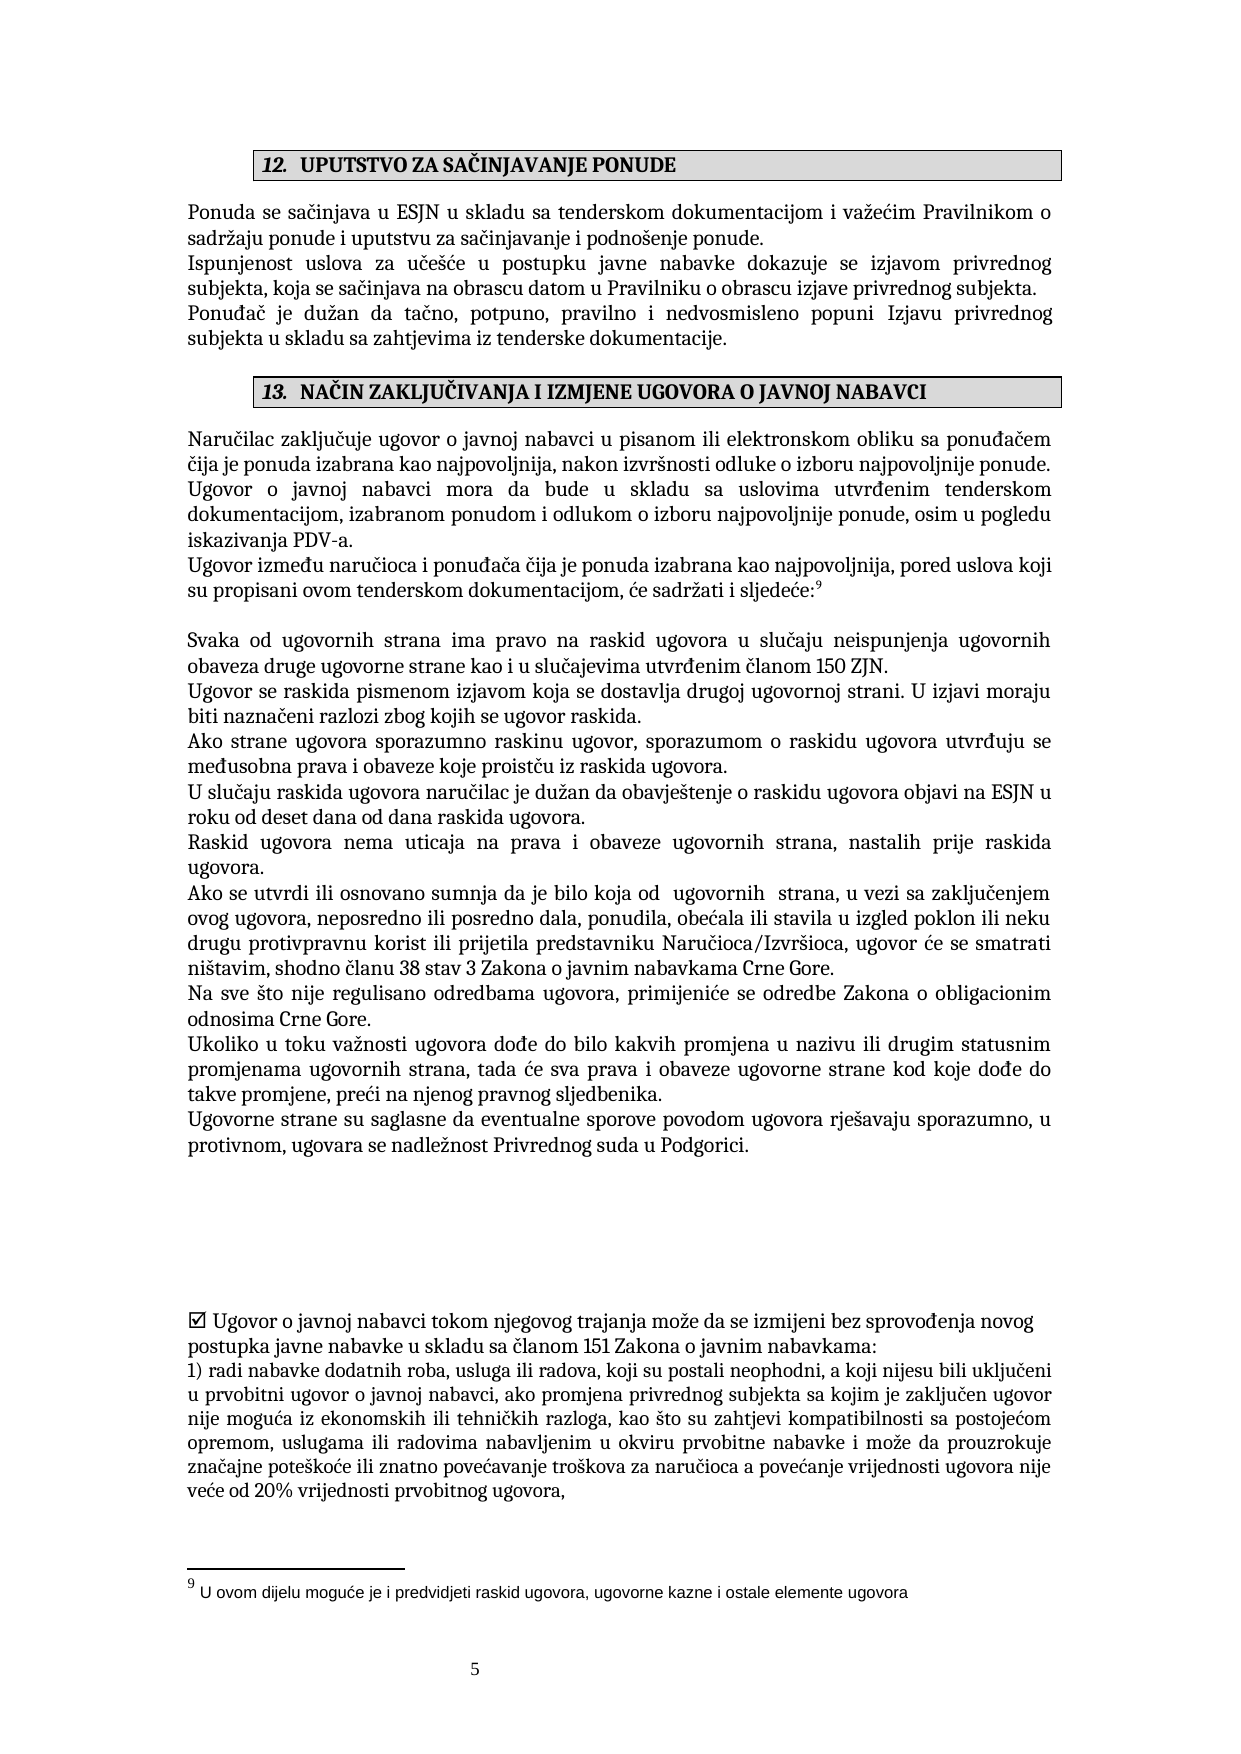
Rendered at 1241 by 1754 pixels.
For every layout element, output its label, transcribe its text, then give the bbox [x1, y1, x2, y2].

text Ponuđač je dužan da tačno, potpuno, pravilno i nedvosmisleno popuni Izjavu privrednog subjekta u skladu sa zahtjevima iz tenderske dokumentacije. [187, 301, 1053, 351]
text Ako strane ugovora sporazumno raskinu ugovor, sporazumom o raskidu ugovora utvrđuju se međusobna prava i obaveze koje proistču iz raskida ugovora. [187, 729, 1053, 779]
text Ugovorne strane su saglasne da eventualne sporove povodom ugovora rješavaju sporazumno, u protivnom, ugovara se nadležnost Privrednog suda u Podgorici. [187, 1107, 1053, 1157]
text 1) radi nabavke dodatnih roba, usluga ili radova, koji su postali neophodni, a koji nijesu bili uključeni u prvobitni ugovor o javnoj nabavci, ako promjena privrednog subjekta sa kojim je zaključen ugovor nije moguća iz ekonomskih ili tehničkih razloga, kao što su zahtjevi kompatibilnosti sa postojećom opremom, uslugama ili radovima nabavljenim u okviru prvobitne nabavke i može da prouzrokuje značajne poteškoće ili znatno povećavanje troškova za naručioca a povećanje vrijednosti ugovora nije veće od 20% vrijednosti prvobitnog ugovora, [187, 1359, 1053, 1503]
text Ugovor o javnoj nabavci mora da bude u skladu sa uslovima utvrđenim tenderskom dokumentacijom, izabranom ponudom i odlukom o izboru najpovoljnije ponude, osim u pogledu iskazivanja PDV-a. [187, 477, 1053, 552]
text Ponuda se sačinjava u ESJN u skladu sa tenderskom dokumentacijom i važećim Pravilnikom o sadržaju ponude i uputstvu za sačinjavanje i podnošenje ponude. [187, 200, 1053, 251]
text Ugovor između naručioca i ponuđača čija je ponuda izabrana kao najpovoljnija, pored uslova koji su propisani ovom tenderskom dokumentacijom, će sadržati i sljedeće: [187, 552, 1053, 603]
text Ugovor se raskida pismenom izjavom koja se dostavlja drugoj ugovornoj strani. U izjavi moraju biti naznačeni razlozi zbog kojih se ugovor raskida. [187, 678, 1053, 729]
text U slučaju raskida ugovora naručilac je dužan da obavještenje o raskidu ugovora objavi na ESJN u roku od deset dana od dana raskida ugovora. [187, 779, 1053, 830]
text Na sve što nije regulisano odredbama ugovora, primijeniće se odredbe Zakona o obligacionim odnosima Crne Gore. [187, 981, 1053, 1031]
text Ispunjenost uslova za učešće u postupku javne nabavke dokazuje se izjavom privrednog subjekta, koja se sačinjava na obrascu datom u Pravilniku o obrascu izjave privrednog subjekta. [187, 251, 1053, 301]
list NAČIN ZAKLJUČIVANJA I IZMJENE UGOVORA O JAVNOJ NABAVCI [254, 378, 1061, 407]
text Raskid ugovora nema uticaja na prava i obaveze ugovornih strana, nastalih prije raskida ugovora. [187, 830, 1053, 880]
text Ugovor o javnoj nabavci tokom njegovog trajanja može da se izmijeni bez sprovođenja novog postupka javne nabavke u skladu sa članom 151 Zakona o javnim nabavkama: [187, 1309, 1053, 1359]
list UPUTSTVO ZA SAČINJAVANJE PONUDE [254, 151, 1061, 180]
text Naručilac zaključuje ugovor o javnoj nabavci u pisanom ili elektronskom obliku sa ponuđačem čija je ponuda izabrana kao najpovoljnija, nakon izvršnosti odluke o izboru najpovoljnije ponude. [187, 426, 1053, 477]
text Ako se utvrdi ili osnovano sumnja da je bilo koja od ugovornih strana, u vezi sa zaključenjem ovog ugovora, neposredno ili posredno dala, ponudila, obećala ili stavila u izgled poklon ili neku drugu protivpravnu korist ili prijetila predstavniku Naručioca/Izvršioca, ugovor će se smatrati ništavim, shodno članu 38 stav 3 Zakona o javnim nabavkama Crne Gore. [187, 880, 1053, 981]
text Svaka od ugovornih strana ima pravo na raskid ugovora u slučaju neispunjenja ugovornih obaveza druge ugovorne strane kao i u slučajevima utvrđenim članom 150 ZJN. [187, 628, 1053, 678]
text Ukoliko u toku važnosti ugovora dođe do bilo kakvih promjena u nazivu ili drugim statusnim promjenama ugovornih strana, tada će sva prava i obaveze ugovorne strane kod koje dođe do takve promjene, preći na njenog pravnog sljedbenika. [187, 1031, 1053, 1107]
